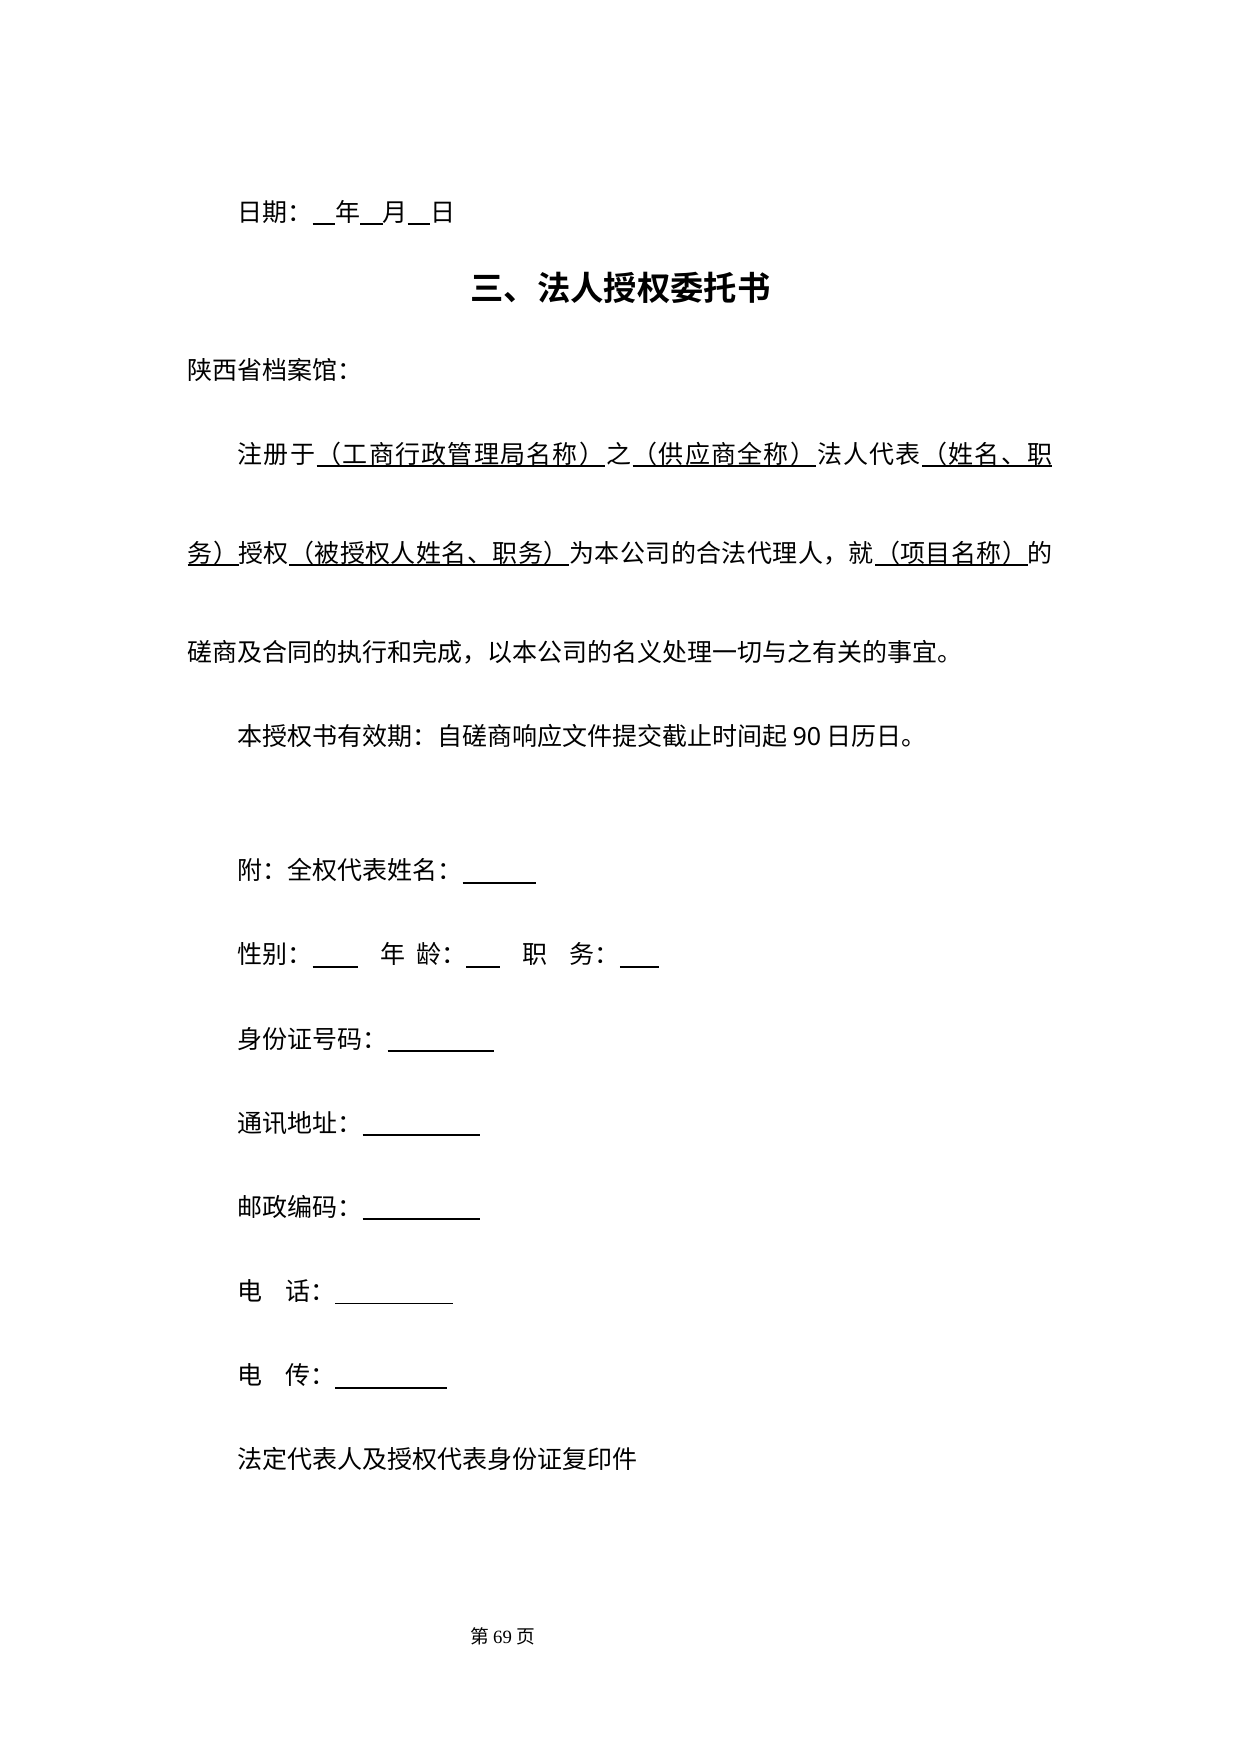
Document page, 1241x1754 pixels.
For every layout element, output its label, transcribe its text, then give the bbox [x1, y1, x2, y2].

text 身份证号码： [187, 1004, 1053, 1070]
text 日期： 年 月 日 [187, 177, 1053, 243]
text 法定代表人及授权代表身份证复印件 [187, 1425, 1053, 1491]
text 注册于（工商行政管理局名称）之（供应商全称）法人代表（姓名、职务）授权（被授权人姓名、职务）为本公司的合法代理人，就（项目名称）的磋商及合同的执行和完成，以本公司的名义处理一切与之有关的事宜。 [187, 419, 1053, 684]
text 电 传： [187, 1341, 1053, 1407]
text 邮政编码： [187, 1173, 1053, 1239]
text 附：全权代表姓名： [187, 836, 1053, 902]
text 陕西省档案馆： [187, 335, 1053, 401]
text 性别： 年 龄： 职 务： [187, 920, 1053, 986]
text 本授权书有效期：自磋商响应文件提交截止时间起90日历日。 [187, 702, 953, 768]
list 法人授权委托书 [187, 252, 1053, 318]
text 通讯地址： [187, 1088, 1053, 1154]
text 电 话： [187, 1257, 1053, 1323]
